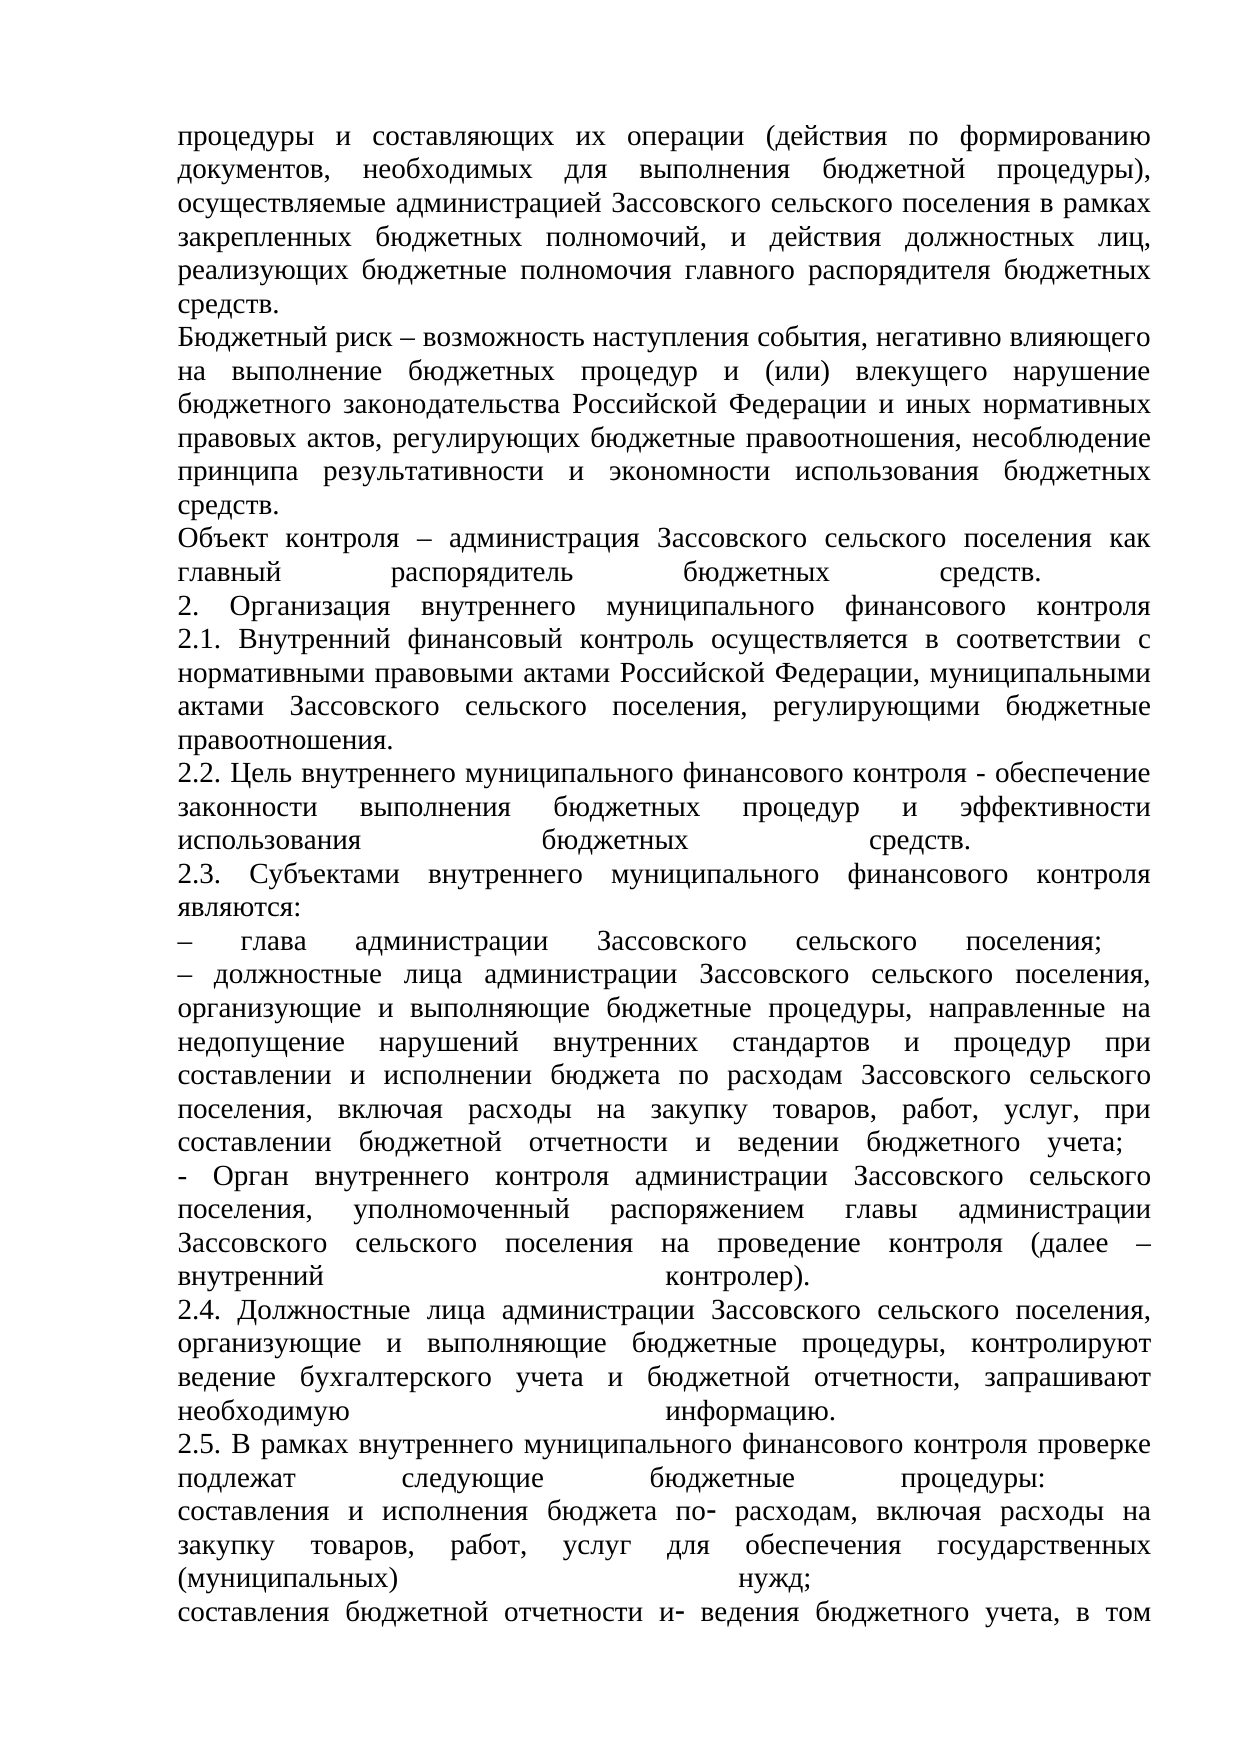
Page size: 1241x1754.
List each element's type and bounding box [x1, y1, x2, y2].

text [177, 118, 1152, 1628]
